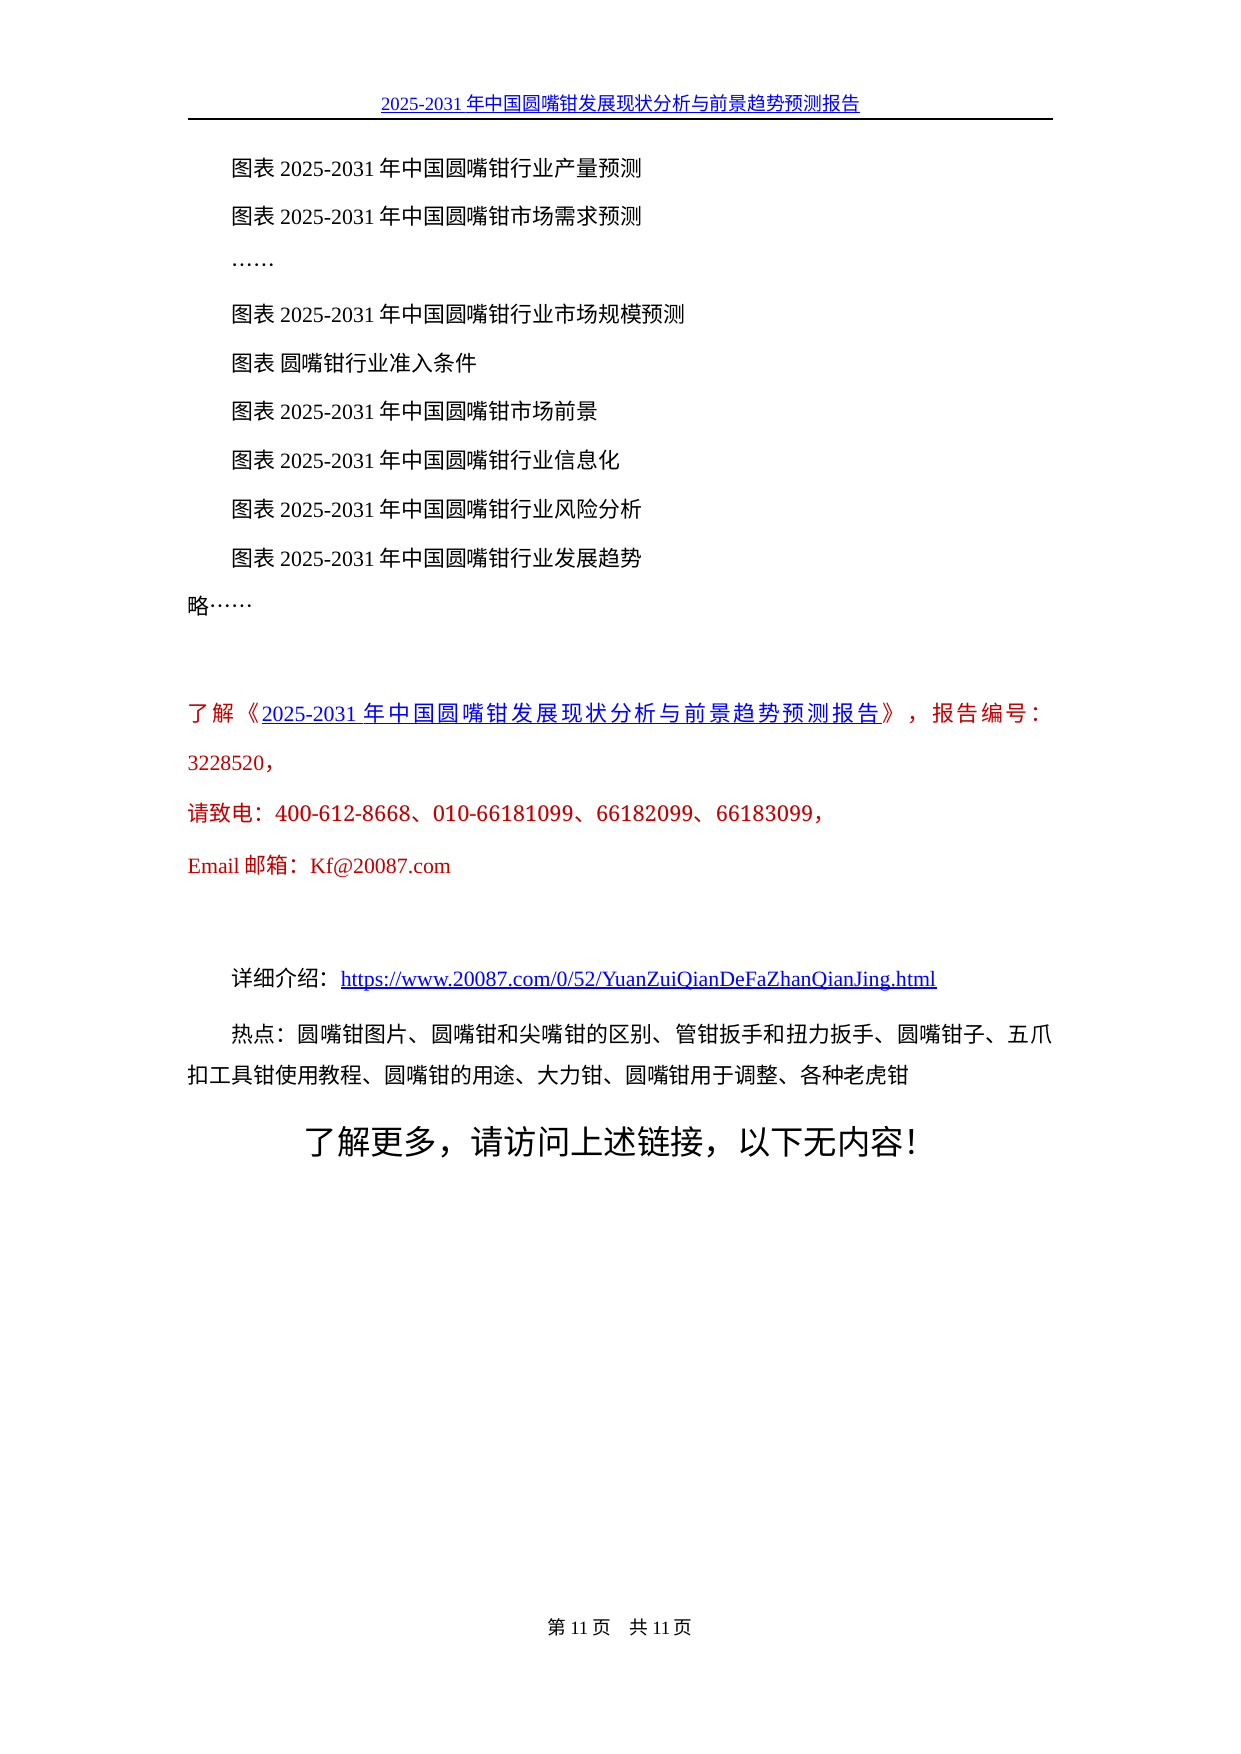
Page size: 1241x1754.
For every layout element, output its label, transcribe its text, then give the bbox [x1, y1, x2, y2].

text Email邮箱：Kf@20087.com [187, 847, 1053, 880]
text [187, 150, 1053, 621]
text 了解《2025-2031年中国圆嘴钳发展现状分析与前景趋势预测报告》，报告编号：3228520， [187, 695, 1053, 777]
title 了解更多，请访问上述链接，以下无内容！ [187, 1107, 1053, 1172]
text 热点：圆嘴钳图片、圆嘴钳和尖嘴钳的区别、管钳扳手和扭力扳手、圆嘴钳子、五爪扣工具钳使用教程、圆嘴钳的用途、大力钳、圆嘴钳用于调整、各种老虎钳 [187, 1017, 1053, 1090]
text 详细介绍：https://www.20087.com/0/52/YuanZuiQianDeFaZhanQianJing.html [187, 960, 1053, 993]
text 请致电：400-612-8668、010-66181099、66182099、66183099， [187, 796, 1053, 828]
